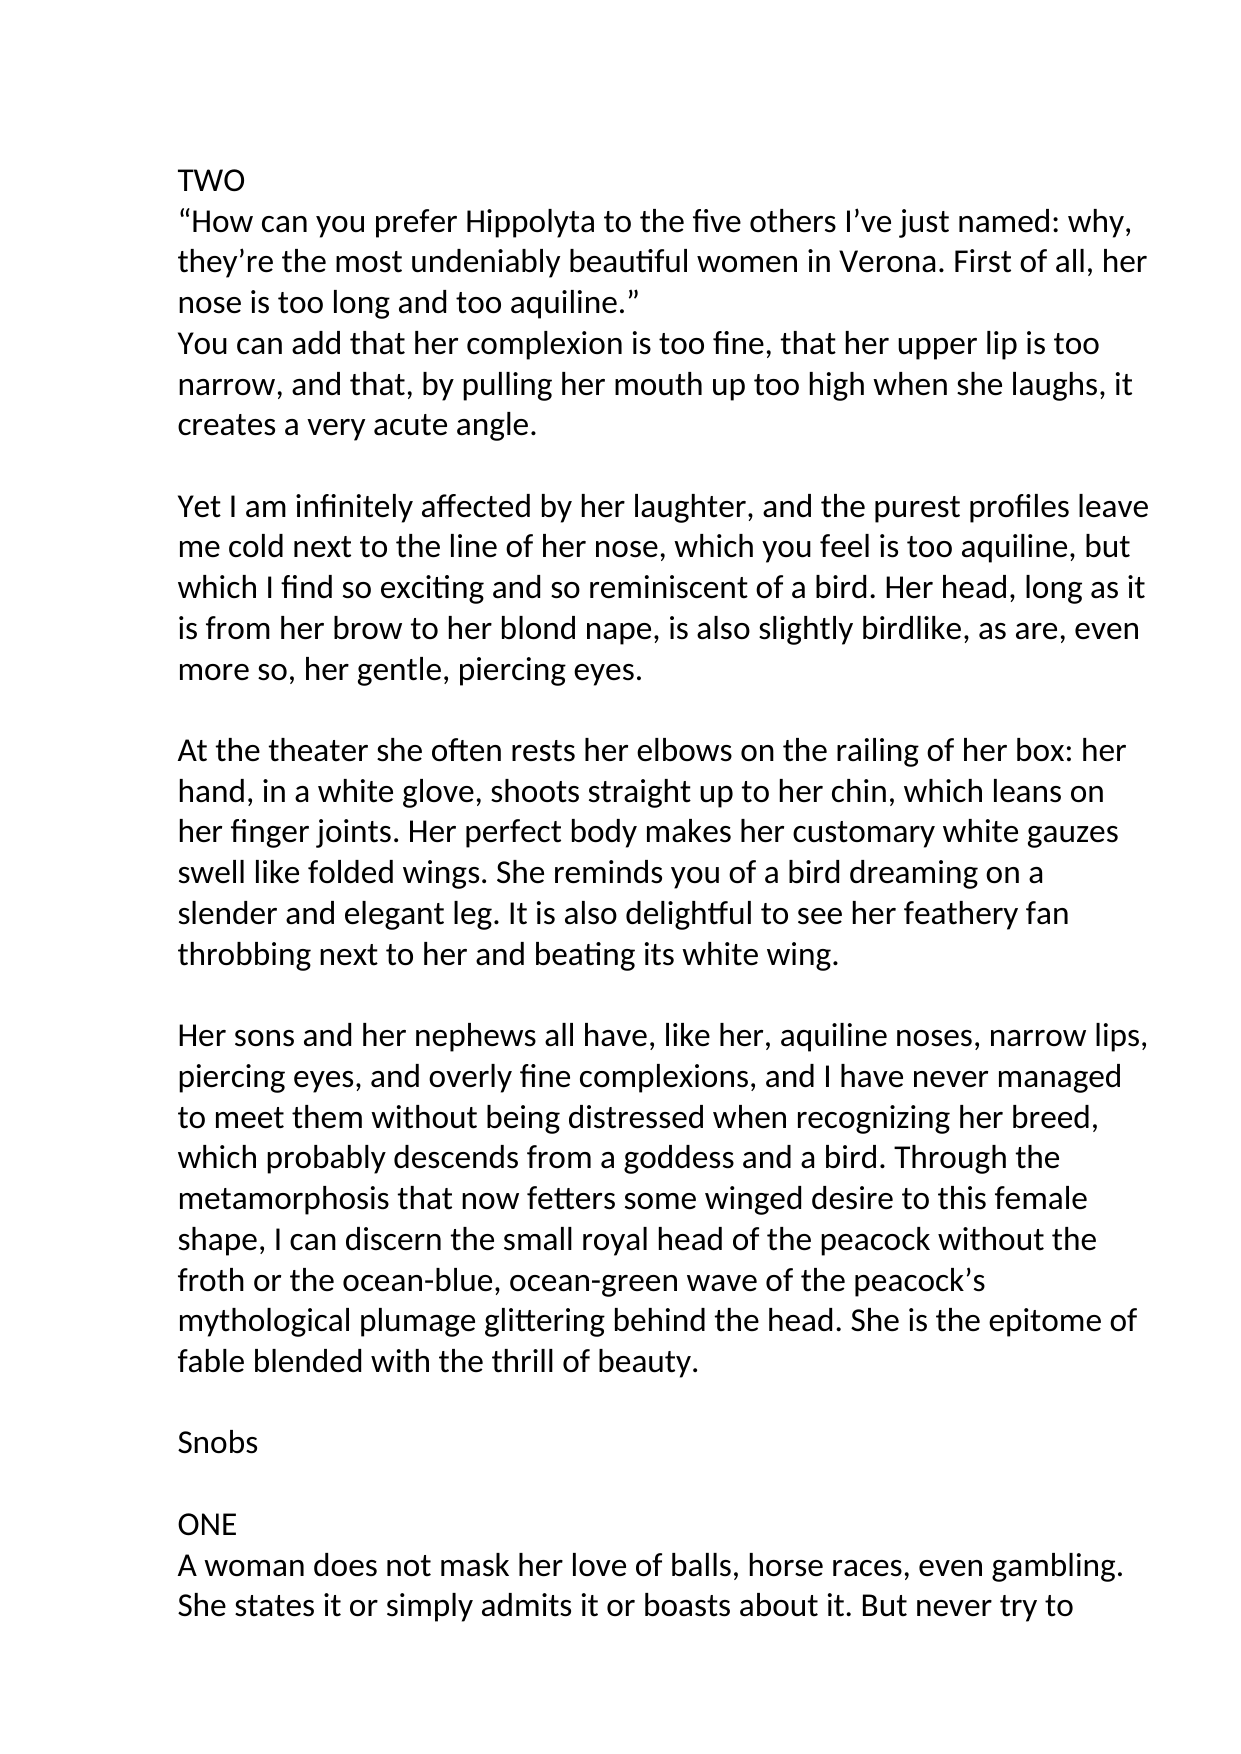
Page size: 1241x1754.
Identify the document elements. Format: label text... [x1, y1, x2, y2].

text TWO [177, 159, 1152, 199]
text At the theater she often rests her elbows on the railing of her box: her hand, in a white glove, shoots straight up to her chin, which leans on her finger joints. Her perfect body makes her customary white gauzes swell like folded wings. She reminds you of a bird dreaming on a slender and elegant leg. It is also delightful to see her feathery fan throbbing next to her and beating its white wing. [177, 729, 1152, 973]
text Snobs [177, 1421, 1152, 1462]
text Her sons and her nephews all have, like her, aquiline noses, narrow lips, piercing eyes, and overly fine complexions, and I have never managed to meet them without being distressed when recognizing her breed, which probably descends from a goddess and a bird. Through the metamorphosis that now fetters some winged desire to this female shape, I can discern the small royal head of the peacock without the froth or the ocean-blue, ocean-green wave of the peacock’s mythological plumage glittering behind the head. She is the epitome of fable blended with the thrill of beauty. [177, 1014, 1152, 1381]
text ONE [177, 1503, 1152, 1544]
text Yet I am infinitely affected by her laughter, and the purest profiles leave me cold next to the line of her nose, which you feel is too aquiline, but which I find so exciting and so reminiscent of a bird. Her head, long as it is from her brow to her blond nape, is also slightly birdlike, as are, even more so, her gentle, piercing eyes. [177, 485, 1152, 688]
text “How can you prefer Hippolyta to the five others I’ve just named: why, they’re the most undeniably beautiful women in Verona. First of all, her nose is too long and too aquiline.” [177, 199, 1152, 322]
text You can add that her complexion is too fine, that her upper lip is too narrow, and that, by pulling her mouth up too high when she laughs, it creates a very acute angle. [177, 322, 1152, 444]
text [177, 1544, 1152, 1625]
